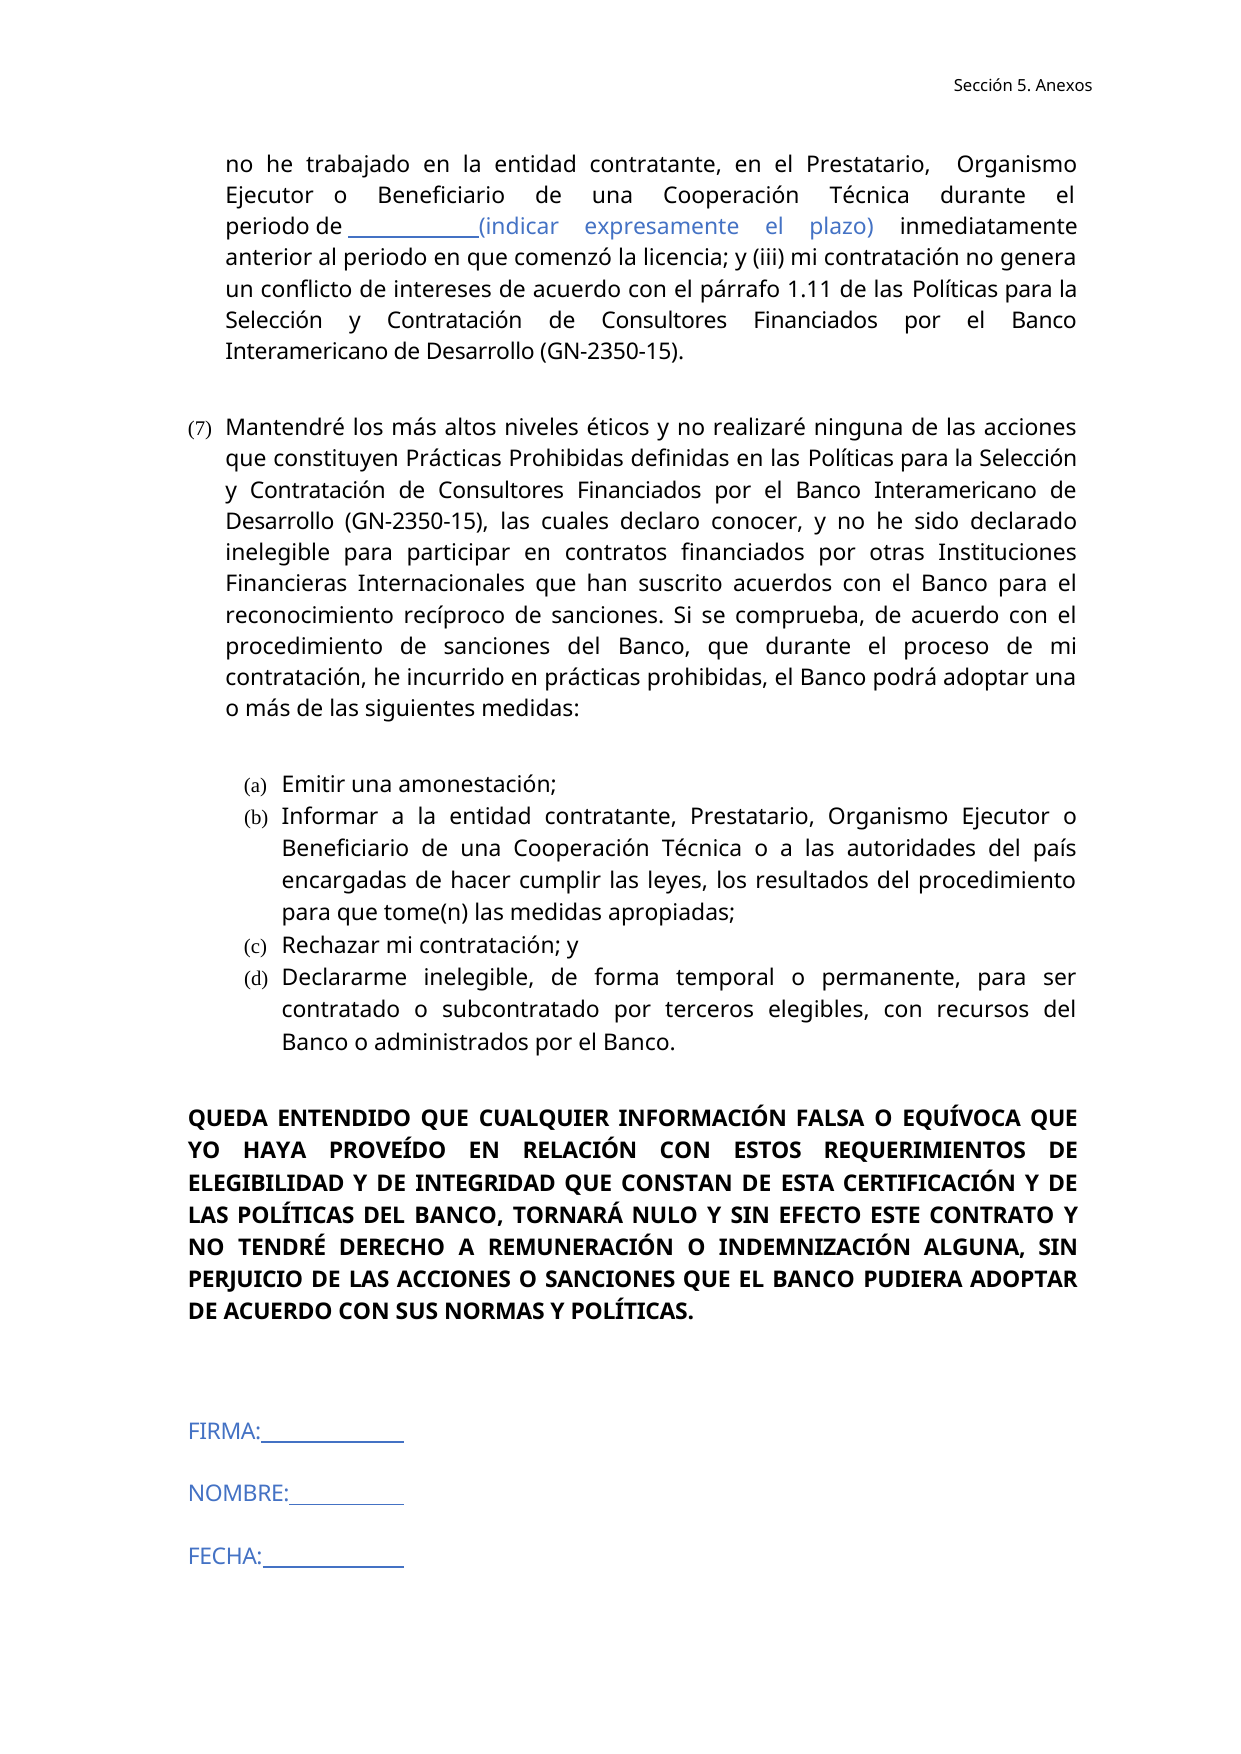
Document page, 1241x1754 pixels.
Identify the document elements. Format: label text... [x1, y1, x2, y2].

text FIRMA: [188, 1415, 1093, 1446]
list Informar a la entidad contratante, Prestatario, Organismo Ejecutor o Beneficiario de una Cooperación Técnica o a las autoridades del país encargadas de hacer cumplir las leyes, los resultados del procedimiento para que tome(n) las medidas apropiadas; [244, 800, 1077, 928]
list Rechazar mi contratación; y [244, 929, 1093, 960]
list Mantendré los más altos niveles éticos y no realizaré ninguna de las acciones que constituyen Prácticas Prohibidas definidas en las Políticas para la Selección y Contratación de Consultores Financiados por el Banco Interamericano de Desarrollo (GN-2350-15), las cuales declaro conocer, y no he sido declarado inelegible para participar en contratos financiados por otras Instituciones Financieras Internacionales que han suscrito acuerdos con el Banco para el reconocimiento recíproco de sanciones. Si se comprueba, de acuerdo con el procedimiento de sanciones del Banco, que durante el proceso de mi contratación, he incurrido en prácticas prohibidas, el Banco podrá adoptar una o más de las siguientes medidas: [188, 411, 1077, 724]
text QUEDA ENTENDIDO QUE CUALQUIER INFORMACIÓN FALSA O EQUÍVOCA QUE YO HAYA PROVEÍDO EN RELACIÓN CON ESTOS REQUERIMIENTOS DE ELEGIBILIDAD Y DE INTEGRIDAD QUE CONSTAN DE ESTA CERTIFICACIÓN Y DE LAS POLÍTICAS DEL BANCO, TORNARÁ NULO Y SIN EFECTO ESTE CONTRATO Y NO TENDRÉ DERECHO A REMUNERACIÓN O INDEMNIZACIÓN ALGUNA, SIN PERJUICIO DE LAS ACCIONES O SANCIONES QUE EL BANCO PUDIERA ADOPTAR DE ACUERDO CON SUS NORMAS Y POLÍTICAS. [188, 1102, 1078, 1326]
list Declararme inelegible, de forma temporal o permanente, para ser contratado o subcontratado por terceros elegibles, con recursos del Banco o administrados por el Banco. [244, 961, 1077, 1057]
list Emitir una amonestación; [244, 767, 1093, 799]
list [188, 148, 1078, 366]
text FECHA: [188, 1540, 1093, 1571]
text NOMBRE: [188, 1477, 1093, 1509]
